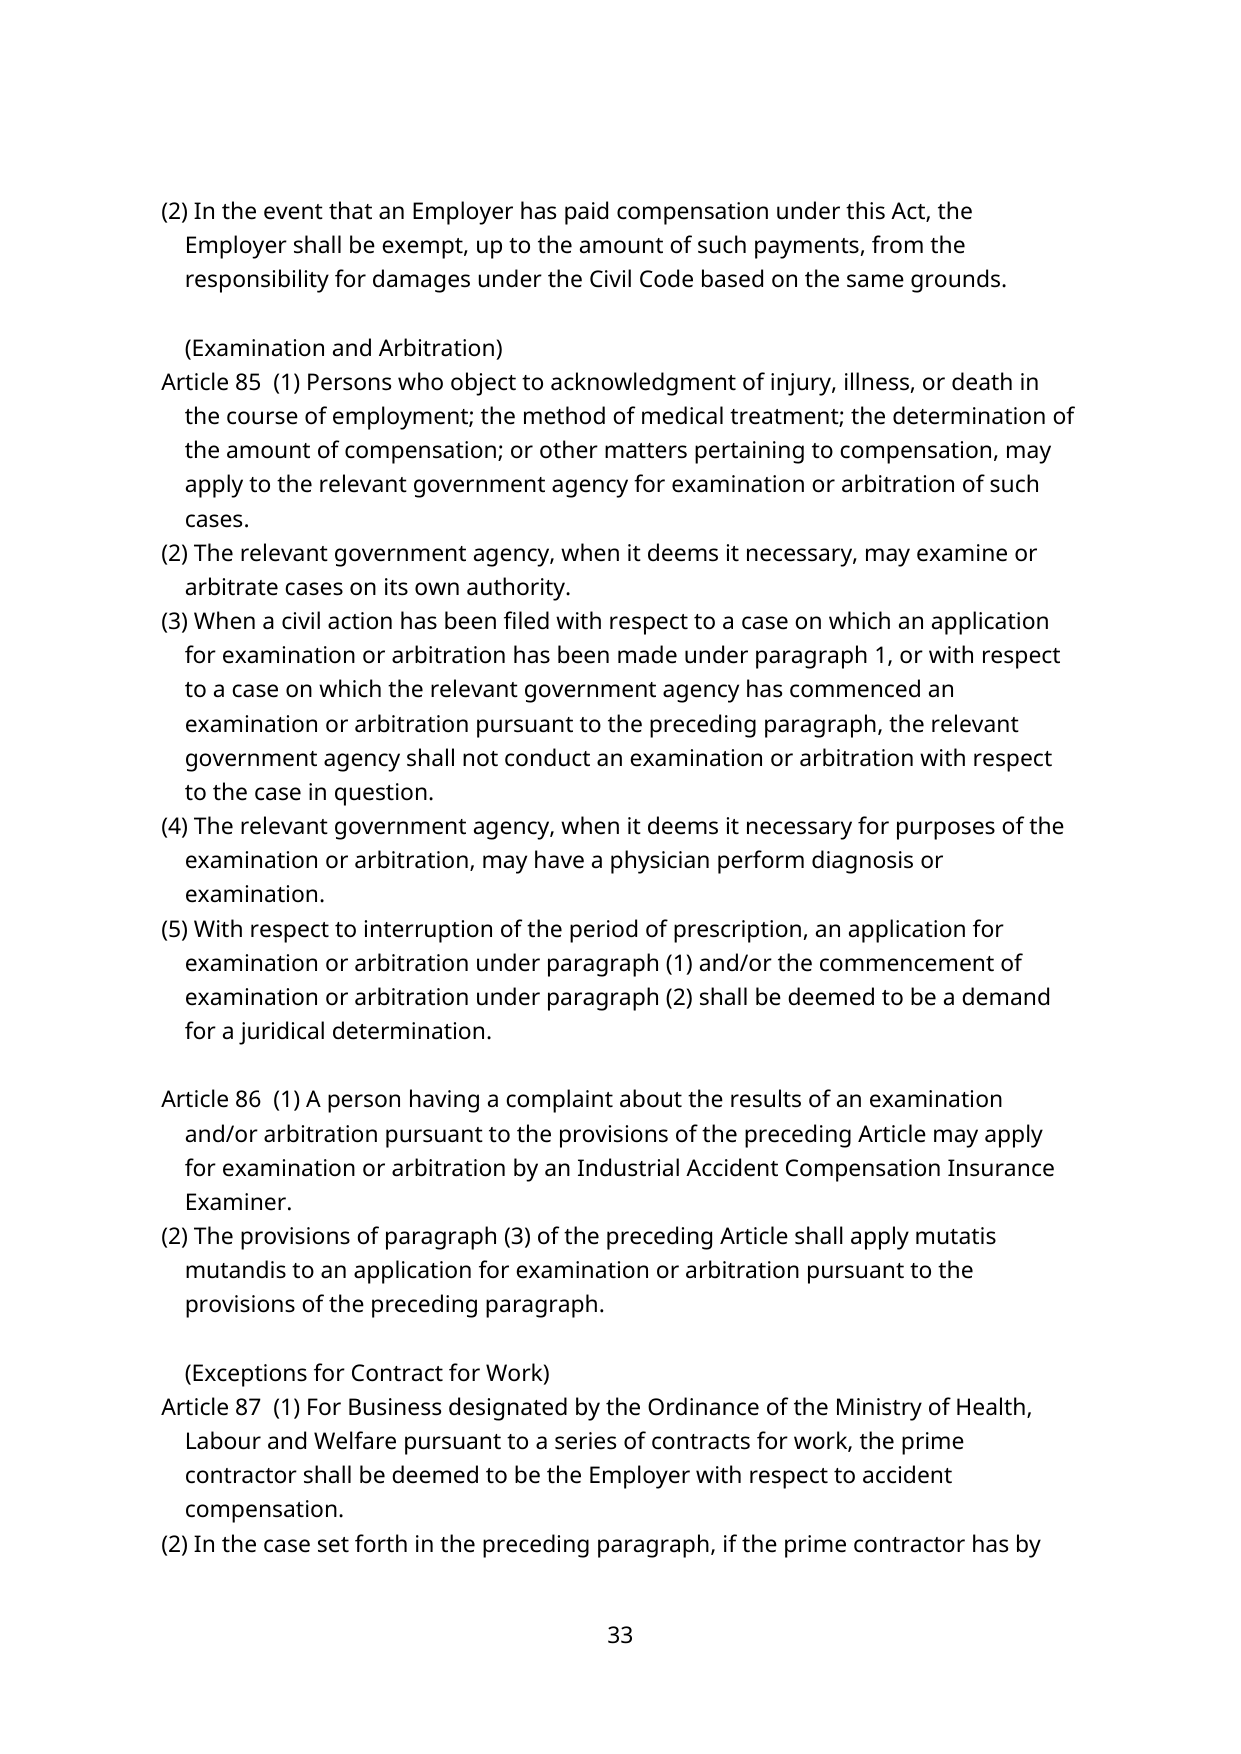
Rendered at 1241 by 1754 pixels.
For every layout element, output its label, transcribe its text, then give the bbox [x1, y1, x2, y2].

text Article 85 (1) Persons who object to acknowledgment of injury, illness, or death in the course of employment; the method of medical treatment; the determination of the amount of compensation; or other matters pertaining to compensation, may apply to the relevant government agency for examination or arbitration of such cases. [161, 364, 1079, 535]
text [161, 1526, 1079, 1560]
text (Exceptions for Contract for Work) [184, 1355, 1079, 1389]
text (3) When a civil action has been filed with respect to a case on which an application for examination or arbitration has been made under paragraph 1, or with respect to a case on which the relevant government agency has commenced an examination or arbitration pursuant to the preceding paragraph, the relevant government agency shall not conduct an examination or arbitration with respect to the case in question. [161, 604, 1079, 809]
text (2) In the event that an Employer has paid compensation under this Act, the Employer shall be exempt, up to the amount of such payments, from the responsibility for damages under the Civil Code based on the same grounds. [161, 194, 1079, 296]
text Article 87 (1) For Business designated by the Ordinance of the Ministry of Health, Labour and Welfare pursuant to a series of contracts for work, the prime contractor shall be deemed to be the Employer with respect to accident compensation. [161, 1389, 1079, 1526]
text (2) The relevant government agency, when it deems it necessary, may examine or arbitrate cases on its own authority. [161, 535, 1079, 604]
text (5) With respect to interruption of the period of prescription, an application for examination or arbitration under paragraph (1) and/or the commencement of examination or arbitration under paragraph (2) shall be deemed to be a demand for a juridical determination. [161, 911, 1079, 1048]
text (Examination and Arbitration) [184, 330, 1079, 364]
text (4) The relevant government agency, when it deems it necessary for purposes of the examination or arbitration, may have a physician perform diagnosis or examination. [161, 809, 1079, 911]
text (2) The provisions of paragraph (3) of the preceding Article shall apply mutatis mutandis to an application for examination or arbitration pursuant to the provisions of the preceding paragraph. [161, 1219, 1079, 1321]
text Article 86 (1) A person having a complaint about the results of an examination and/or arbitration pursuant to the provisions of the preceding Article may apply for examination or arbitration by an Industrial Accident Compensation Insurance Examiner. [161, 1082, 1079, 1219]
